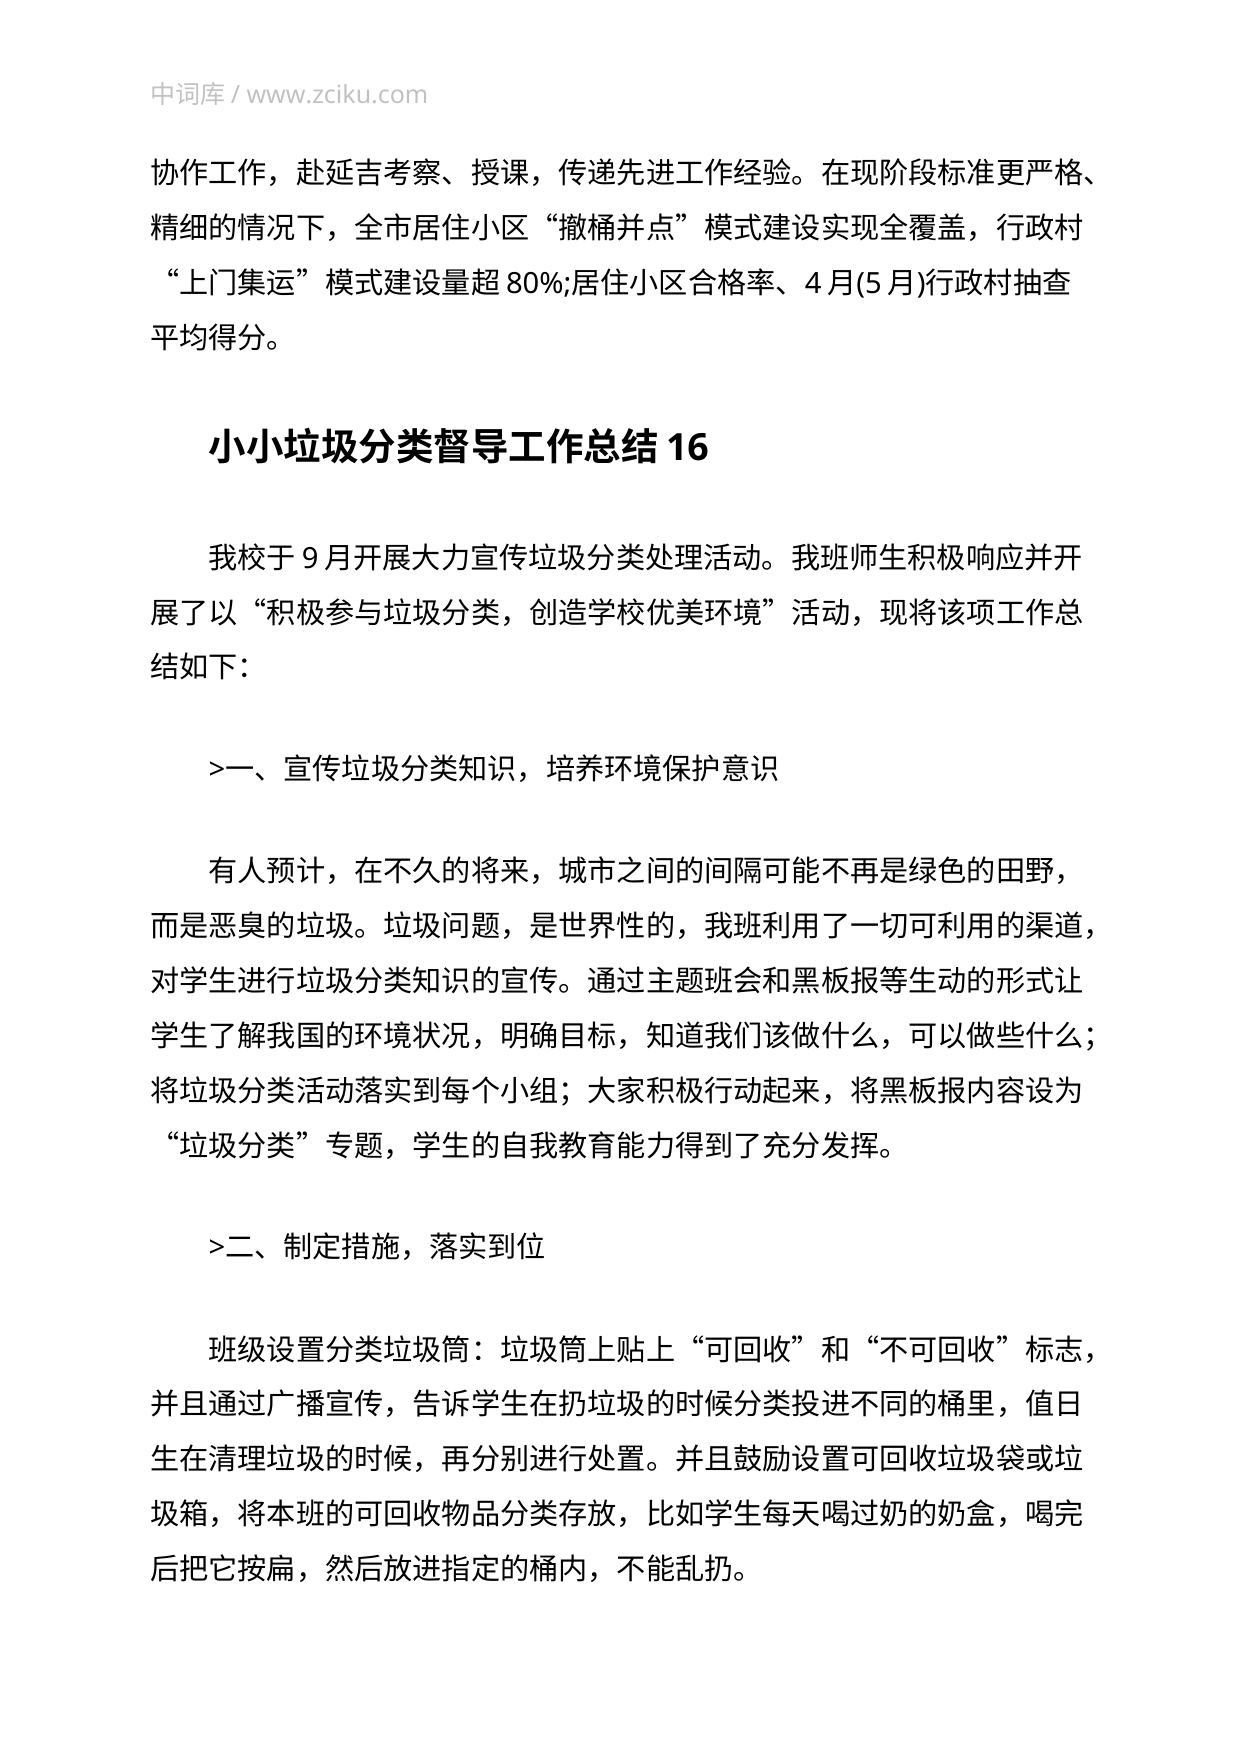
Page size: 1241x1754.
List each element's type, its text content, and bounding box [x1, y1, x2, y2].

text 有人预计，在不久的将来，城市之间的间隔可能不再是绿色的田野，而是恶臭的垃圾。垃圾问题，是世界性的，我班利用了一切可利用的渠道，对学生进行垃圾分类知识的宣传。通过主题班会和黑板报等生动的形式让学生了解我国的环境状况，明确目标，知道我们该做什么，可以做些什么；将垃圾分类活动落实到每个小组；大家积极行动起来，将黑板报内容设为“垃圾分类”专题，学生的自我教育能力得到了充分发挥。 [150, 848, 1090, 1164]
text 小小垃圾分类督导工作总结16 [150, 417, 1090, 471]
text 班级设置分类垃圾筒：垃圾筒上贴上“可回收”和“不可回收”标志，并且通过广播宣传，告诉学生在扔垃圾的时候分类投进不同的桶里，值日生在清理垃圾的时候，再分别进行处置。并且鼓励设置可回收垃圾袋或垃圾箱，将本班的可回收物品分类存放，比如学生每天喝过奶的奶盒，喝完后把它按扁，然后放进指定的桶内，不能乱扔。 [150, 1326, 1090, 1588]
text >一、宣传垃圾分类知识，培养环境保护意识 [150, 746, 1090, 788]
text >二、制定措施，落实到位 [150, 1224, 1090, 1266]
text 我校于9月开展大力宣传垃圾分类处理活动。我班师生积极响应并开展了以“积极参与垃圾分类，创造学校优美环境”活动，现将该项工作总结如下： [150, 534, 1090, 686]
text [150, 150, 1090, 357]
